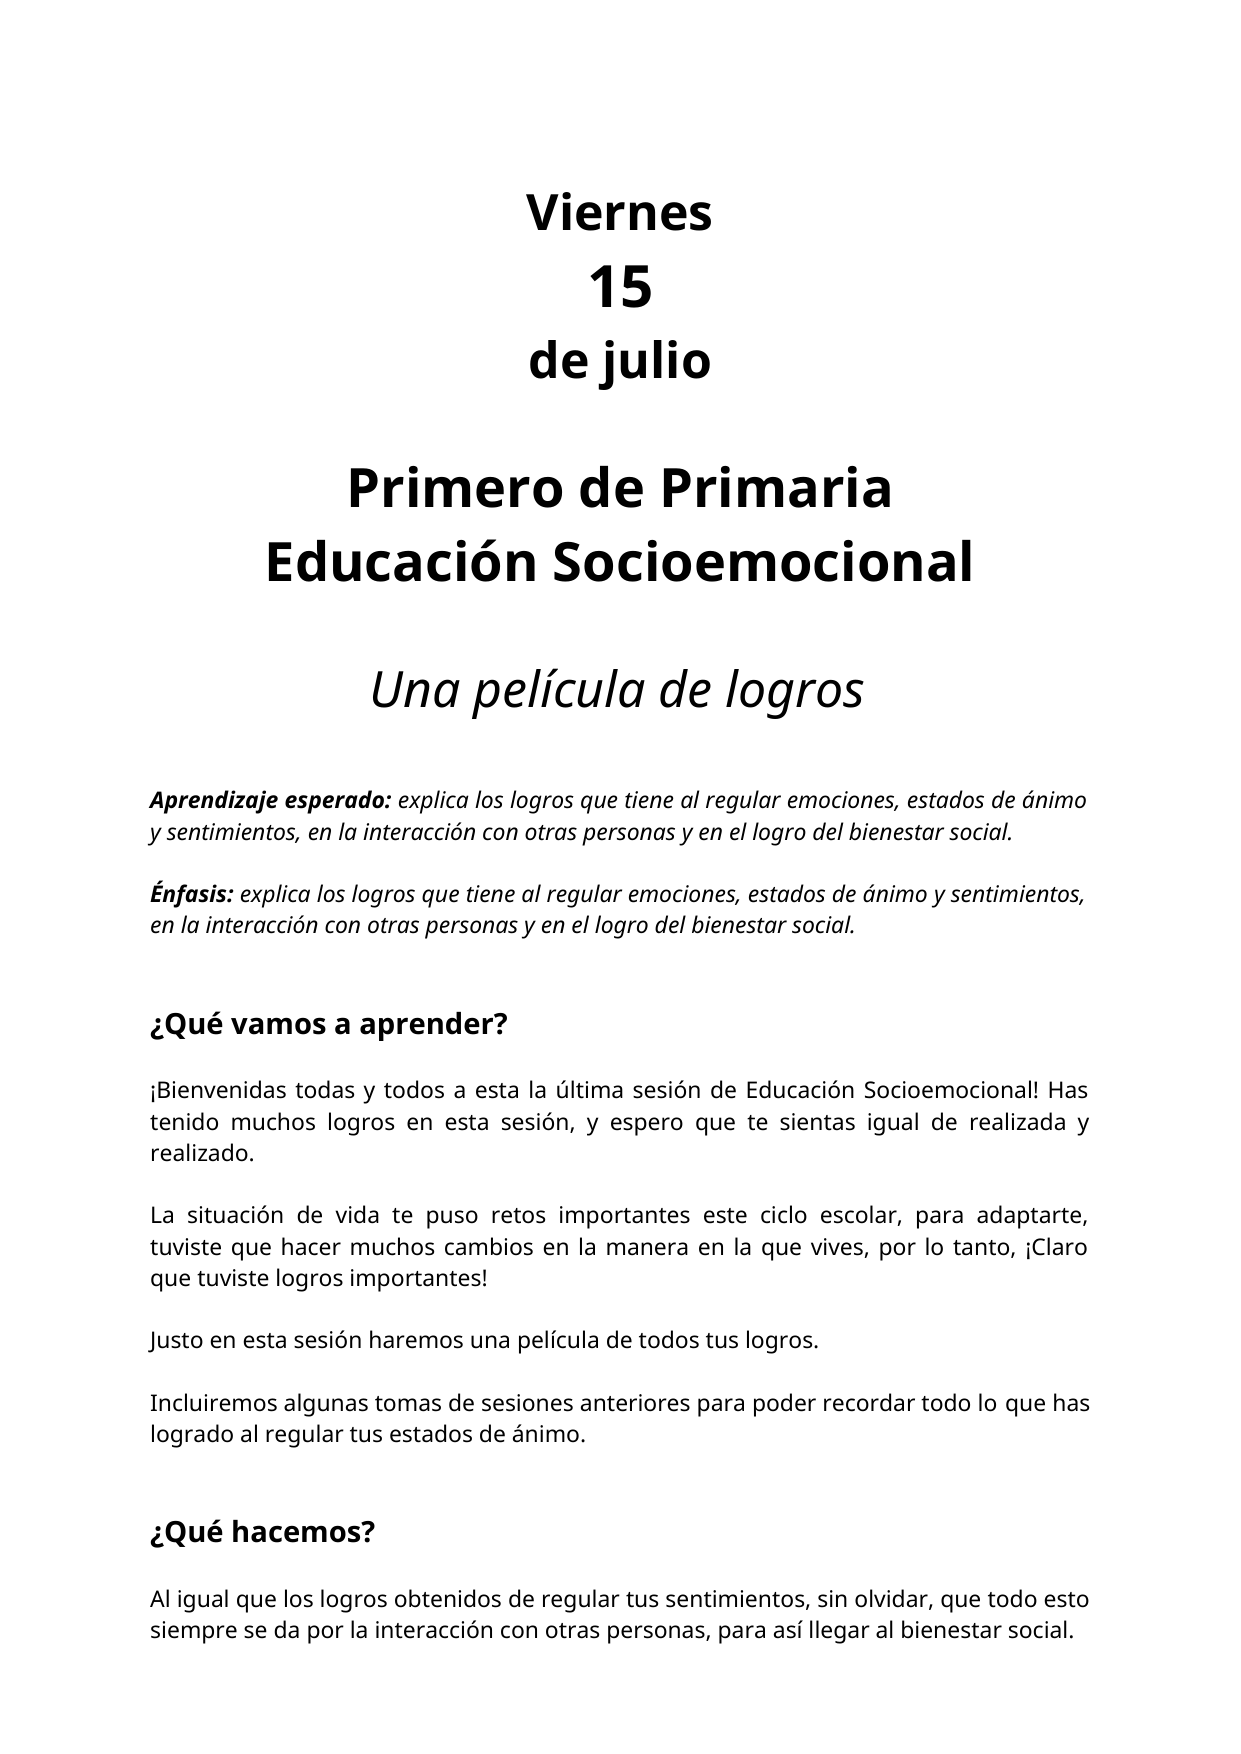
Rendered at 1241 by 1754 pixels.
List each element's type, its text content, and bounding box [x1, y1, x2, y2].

text ¿Qué hacemos? [150, 1512, 1090, 1551]
text Justo en esta sesión haremos una película de todos tus logros. [150, 1324, 1090, 1355]
text Incluiremos algunas tomas de sesiones anteriores para poder recordar todo lo que has logrado al regular tus estados de ánimo. [150, 1387, 1090, 1449]
text Aprendizaje esperado: explica los logros que tiene al regular emociones, estados de ánimo y sentimientos, en la interacción con otras personas y en el logro del bienestar social. [150, 784, 1090, 847]
text de julio [150, 325, 1090, 393]
text Primero de Primaria [150, 449, 1090, 523]
text Viernes [150, 177, 1090, 245]
text Al igual que los logros obtenidos de regular tus sentimientos, sin olvidar, que todo esto siempre se da por la interacción con otras personas, para así llegar al bienestar social. [150, 1583, 1090, 1645]
text ¿Qué vamos a aprender? [150, 1003, 1090, 1043]
text 15 [150, 245, 1090, 325]
text Una película de logros [150, 654, 1090, 722]
text Educación Socioemocional [150, 523, 1090, 597]
text Énfasis: explica los logros que tiene al regular emociones, estados de ánimo y sentimientos, en la interacción con otras personas y en el logro del bienestar social. [150, 878, 1090, 941]
text La situación de vida te puso retos importantes este ciclo escolar, para adaptarte, tuviste que hacer muchos cambios en la manera en la que vives, por lo tanto, ¡Claro que tuviste logros importantes! [150, 1199, 1090, 1293]
text ¡Bienvenidas todas y todos a esta la última sesión de Educación Socioemocional! Has tenido muchos logros en esta sesión, y espero que te sientas igual de realizada y realizado. [150, 1074, 1090, 1168]
